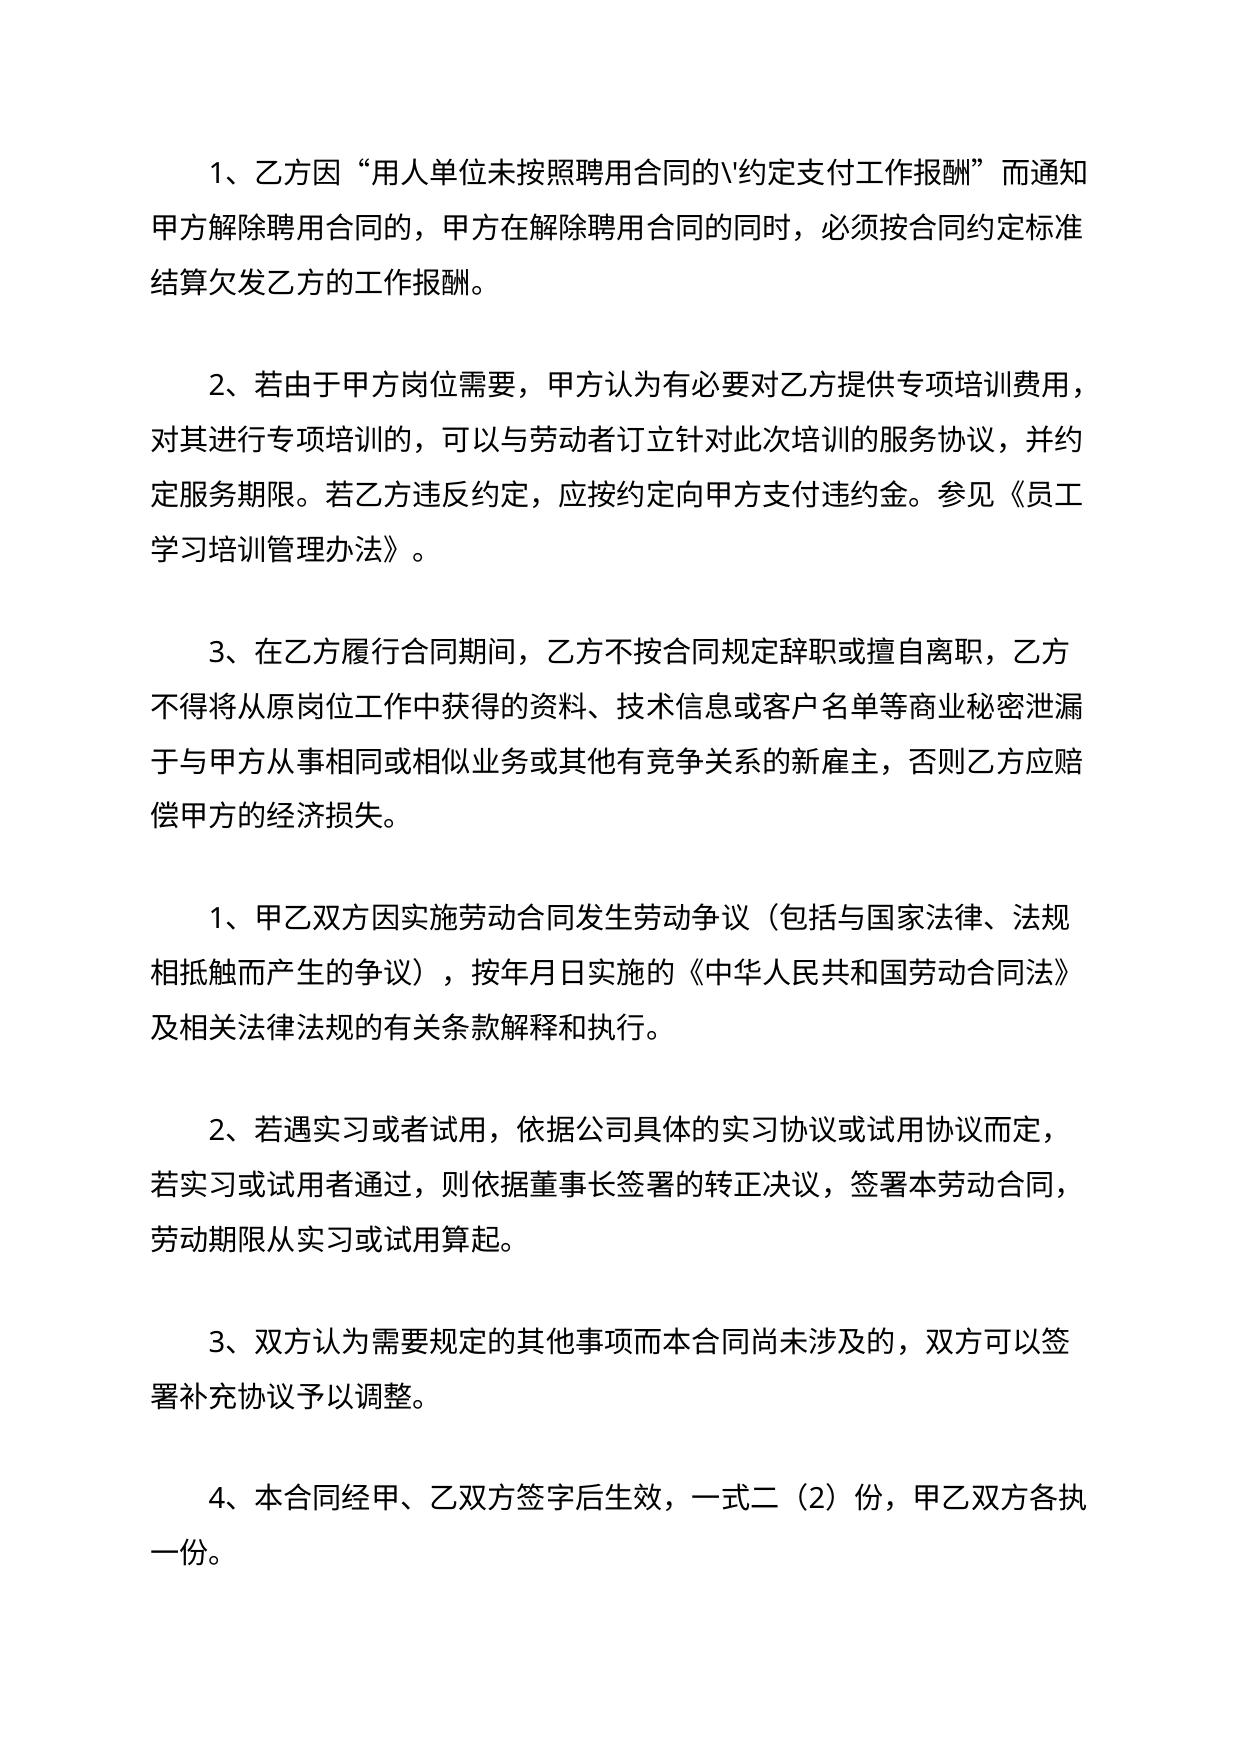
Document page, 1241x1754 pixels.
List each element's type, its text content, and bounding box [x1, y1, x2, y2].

text 4、本合同经甲、乙双方签字后生效，一式二（2）份，甲乙双方各执一份。 [150, 1475, 1090, 1572]
text 1、甲乙双方因实施劳动合同发生劳动争议（包括与国家法律、法规相抵触而产生的争议），按年月日实施的《中华人民共和国劳动合同法》及相关法律法规的有关条款解释和执行。 [150, 895, 1090, 1047]
text 2、若遇实习或者试用，依据公司具体的实习协议或试用协议而定，若实习或试用者通过，则依据董事长签署的转正决议，签署本劳动合同，劳动期限从实习或试用算起。 [150, 1106, 1090, 1259]
text 3、在乙方履行合同期间，乙方不按合同规定辞职或擅自离职，乙方不得将从原岗位工作中获得的资料、技术信息或客户名单等商业秘密泄漏于与甲方从事相同或相似业务或其他有竞争关系的新雇主，否则乙方应赔偿甲方的经济损失。 [150, 628, 1090, 835]
text 3、双方认为需要规定的其他事项而本合同尚未涉及的，双方可以签署补充协议予以调整。 [150, 1318, 1090, 1415]
text 2、若由于甲方岗位需要，甲方认为有必要对乙方提供专项培训费用，对其进行专项培训的，可以与劳动者订立针对此次培训的服务协议，并约定服务期限。若乙方违反约定，应按约定向甲方支付违约金。参见《员工学习培训管理办法》。 [150, 362, 1090, 569]
text 1、乙方因“用人单位未按照聘用合同的\'约定支付工作报酬”而通知甲方解除聘用合同的，甲方在解除聘用合同的同时，必须按合同约定标准结算欠发乙方的工作报酬。 [150, 150, 1090, 302]
